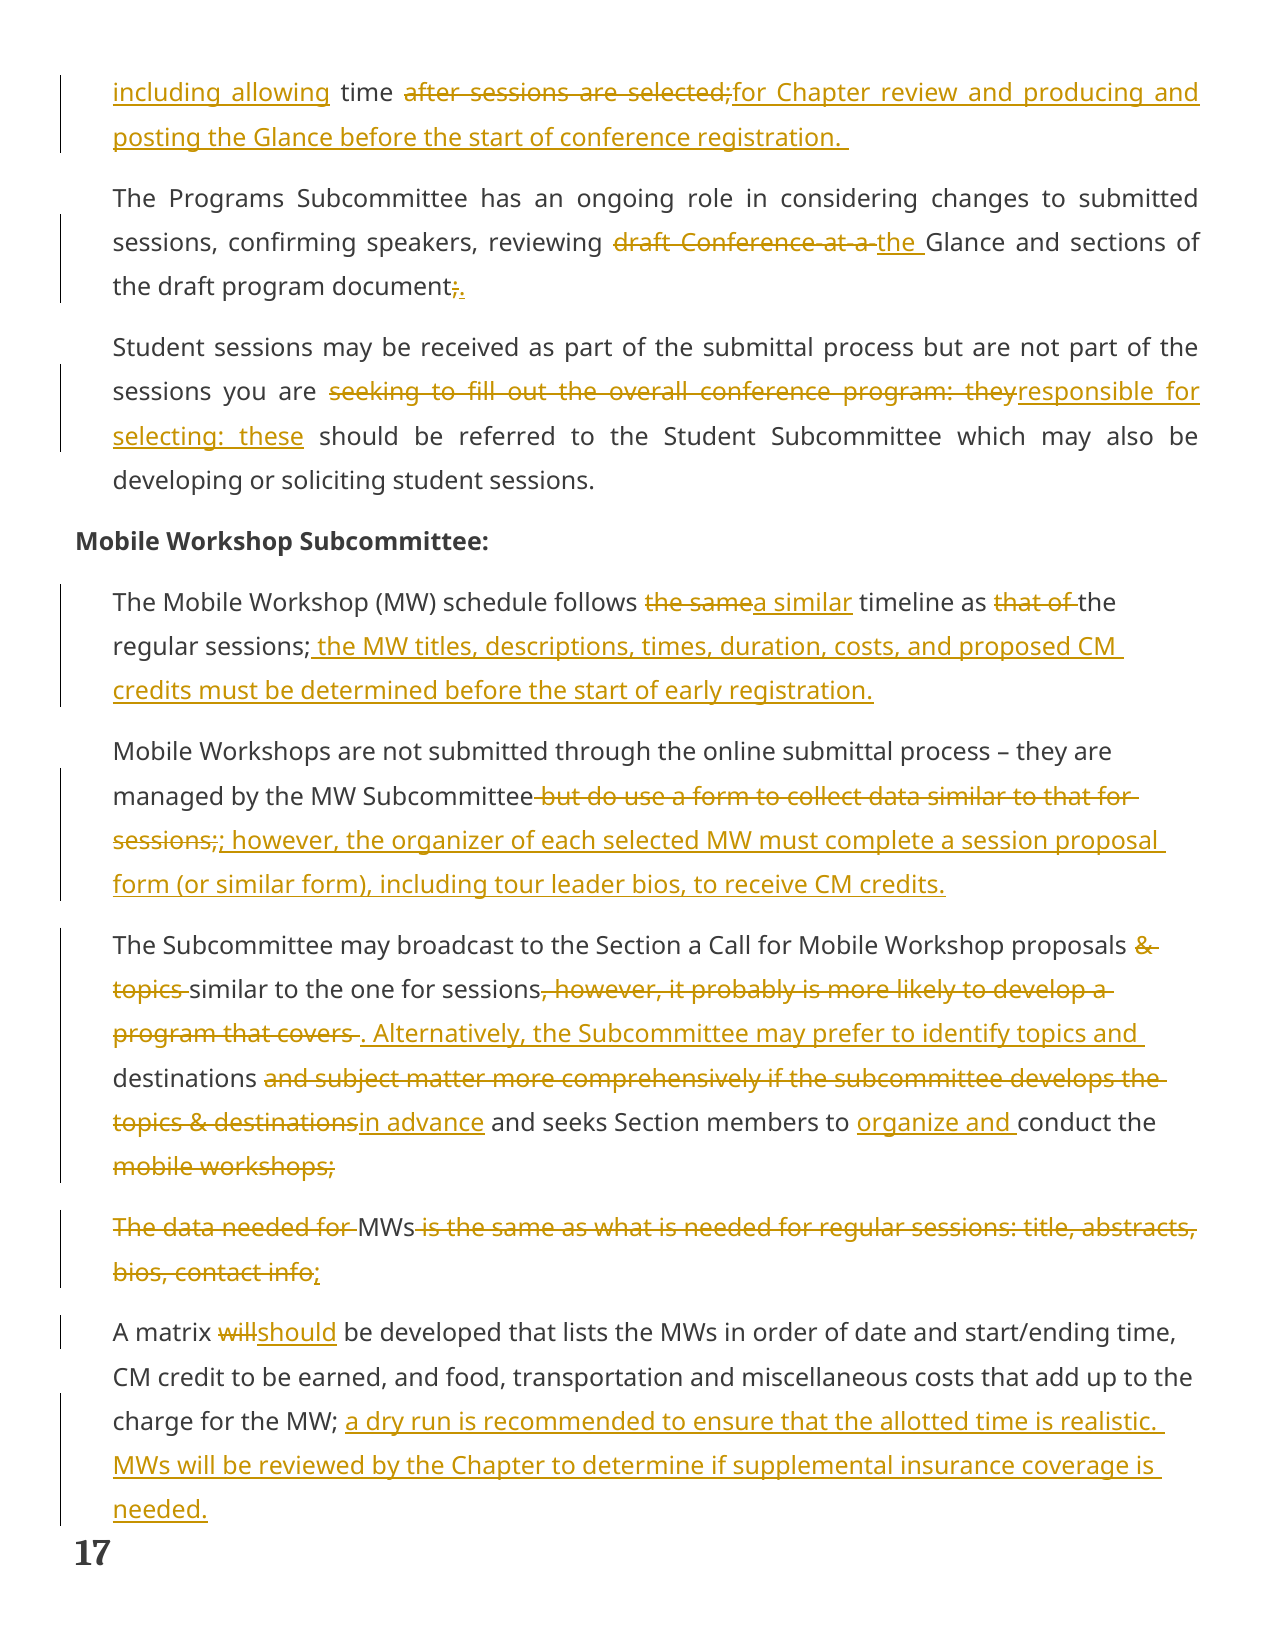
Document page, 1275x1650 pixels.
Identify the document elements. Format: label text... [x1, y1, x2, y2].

text Student sessions may be received as part of the submittal process but are not part of the sessions you are should be referred to the Student Subcommittee which may also be developing or soliciting student sessions. [112, 330, 1200, 497]
subtitle Mobile Workshop Subcommittee: [75, 523, 1200, 557]
text A matrix be developed that lists the MWs in order of date and start/ending time, CM credit to be earned, and food, transportation and miscellaneous costs that add up to the charge for the MW; [112, 1315, 1200, 1526]
text The Mobile Workshop (MW) schedule follows timeline as the regular sessions; [112, 584, 1200, 707]
text Mobile Workshops are not submitted through the online submittal process – they are managed by the MW Subcommittee [112, 734, 1200, 901]
text MWs [112, 1210, 1200, 1288]
text The Subcommittee may broadcast to the Section a Call for Mobile Workshop proposals similar to the one for sessionsdestinations and seeks Section members to conduct the [112, 928, 1200, 1183]
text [112, 75, 1200, 153]
text The Programs Subcommittee has an ongoing role in considering changes to submitted sessions, confirming speakers, reviewing Glance and sections of the draft program document [112, 180, 1200, 303]
